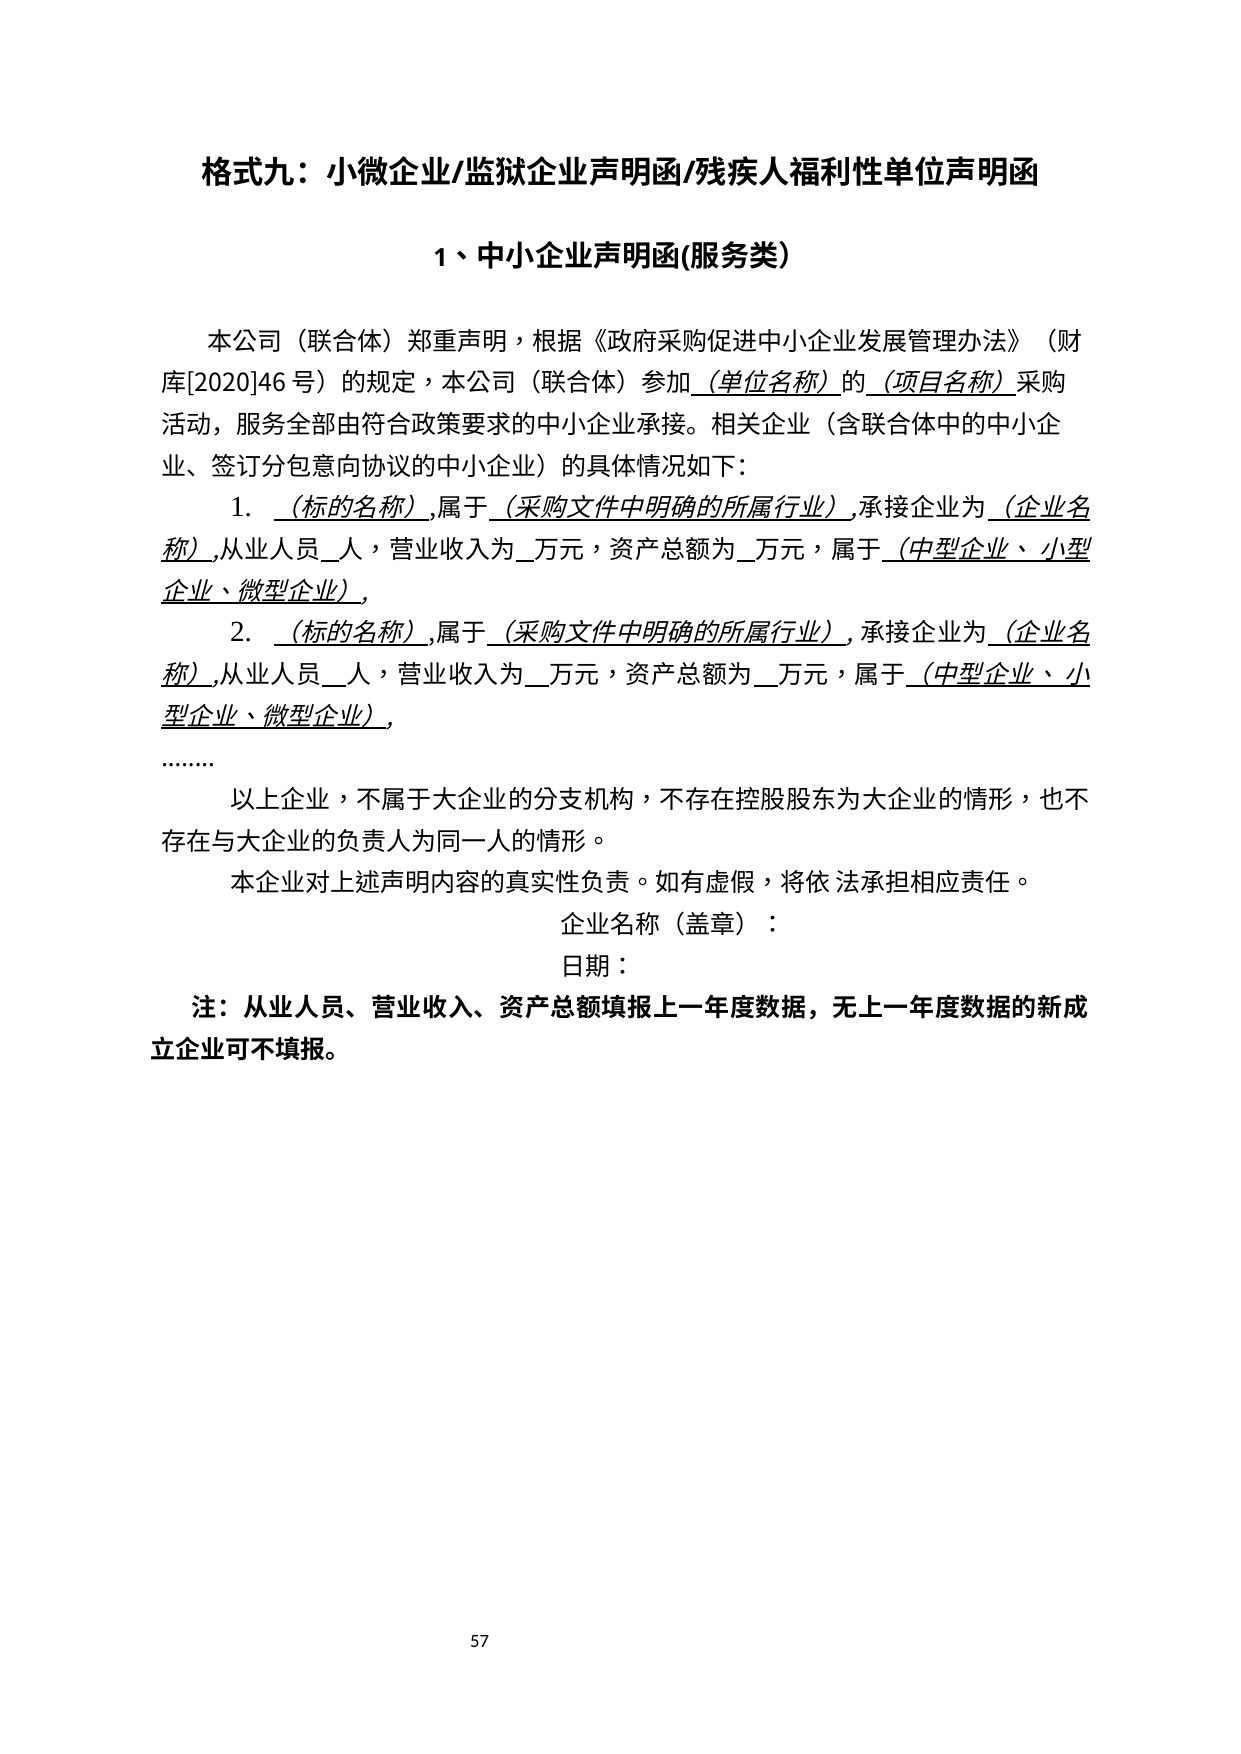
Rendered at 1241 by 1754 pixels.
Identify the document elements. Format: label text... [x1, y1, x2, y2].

text 企业名称（盖章）： [552, 900, 1090, 942]
text 注：从业人员、营业收入、资产总额填报上一年度数据，无上一年度数据的新成立企业可不填报。 [150, 983, 1090, 1067]
text 日期： [552, 942, 1090, 983]
list （标的名称）,属于（采购文件中明确的所属行业）,承接企业为（企业名称）,从业人员 人，营业收入为 万元，资产总额为 万元，属于（中型企业、 小型企业、微型企业）, [161, 483, 1090, 608]
text ........ [161, 733, 1090, 775]
text 1、中小企业声明函(服务类） [150, 233, 1090, 275]
text 本企业对上述声明内容的真实性负责。如有虚假，将依 法承担相应责任。 [161, 858, 1090, 900]
list （标的名称）,属于（采购文件中明确的所属行业）, 承接企业为（企业名称）,从业人员 人，营业收入为 万元，资产总额为 万元，属于（中型企业、 小型企业、微型企业）, [161, 608, 1090, 733]
subtitle 格式九：小微企业/监狱企业声明函/残疾人福利性单位声明函 [150, 150, 1090, 192]
text 以上企业，不属于大企业的分支机构，不存在控股股东为大企业的情形，也不存在与大企业的负责人为同一人的情形。 [161, 775, 1090, 858]
text 本公司（联合体）郑重声明，根据《政府采购促进中小企业发展管理办法》（财库[2020]46号）的规定，本公司（联合体）参加（单位名称）的（项目名称）采购活动，服务全部由符合政策要求的中小企业承接。相关企业（含联合体中的中小企业、签订分包意向协议的中小企业）的具体情况如下： [161, 317, 1090, 483]
